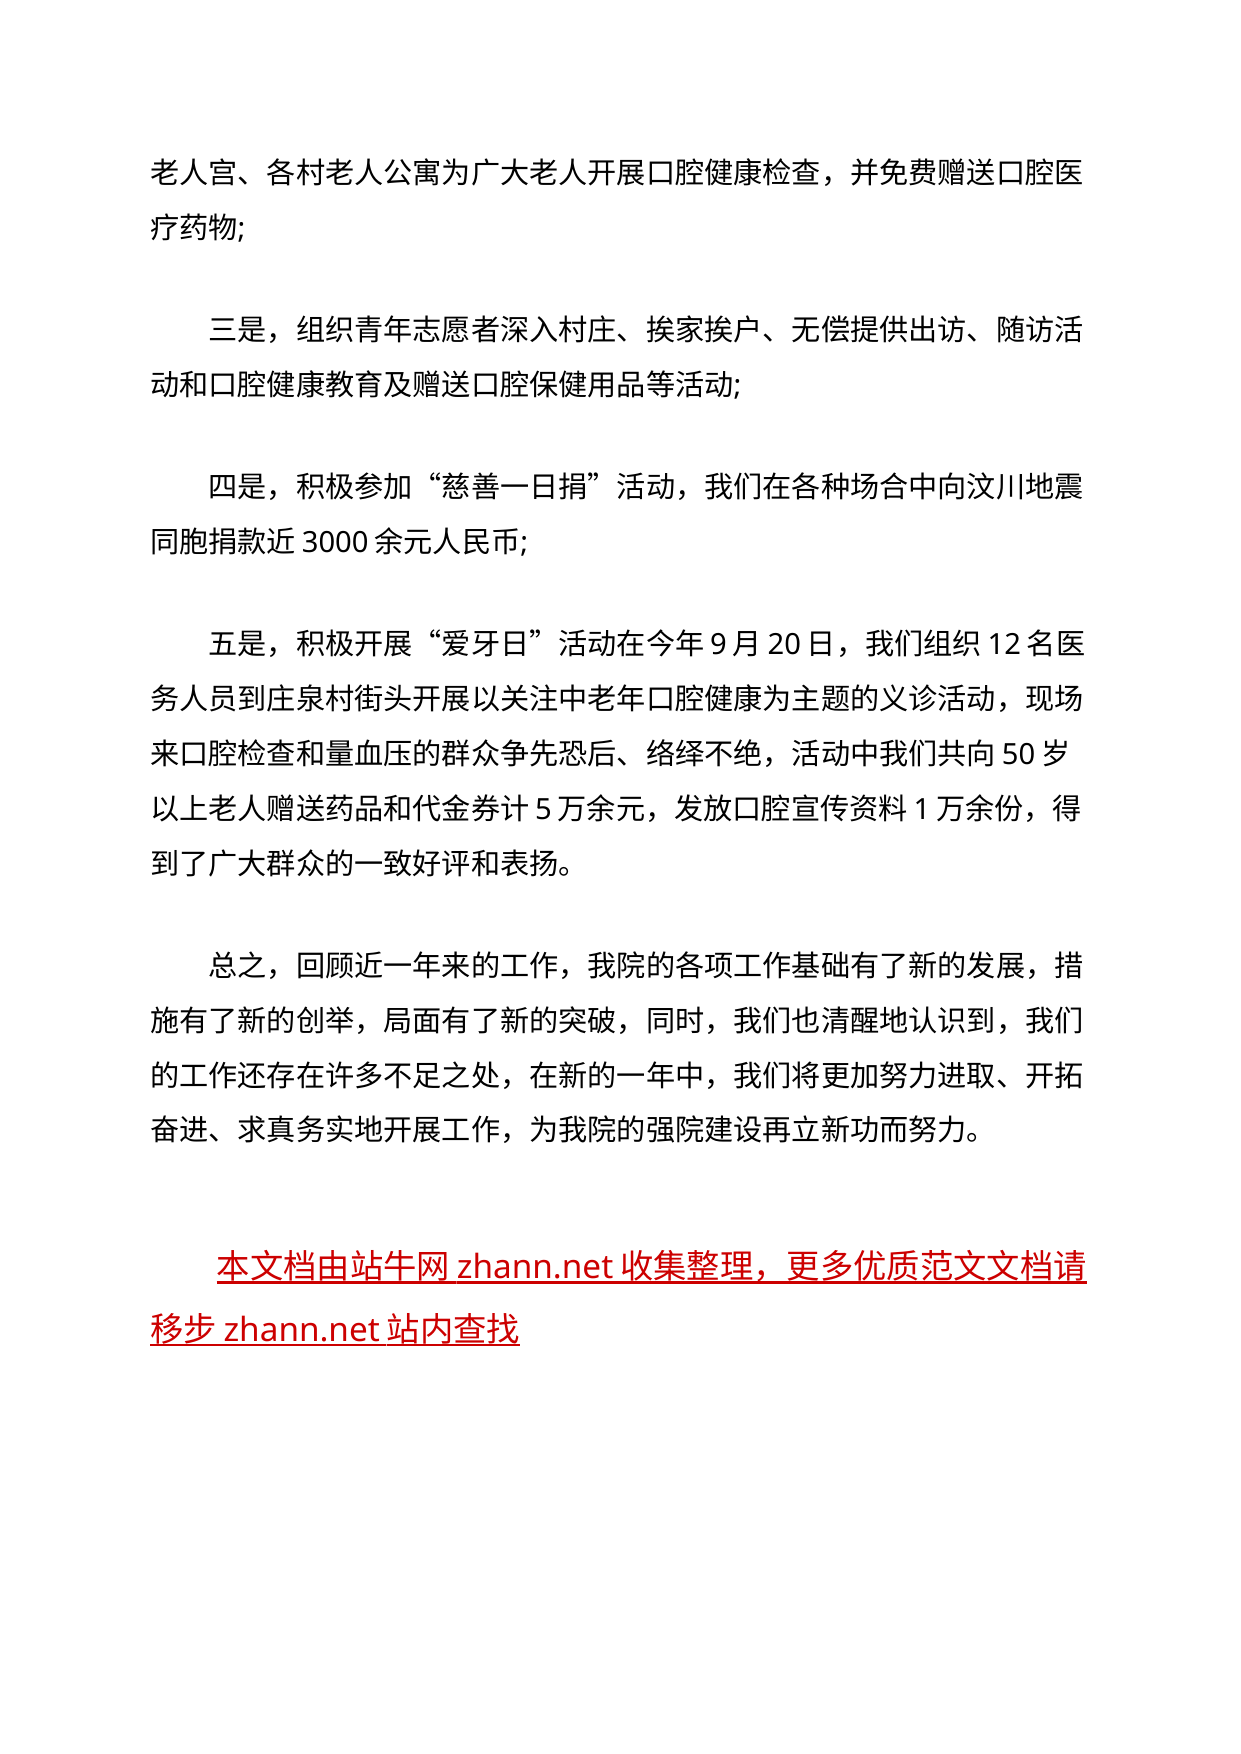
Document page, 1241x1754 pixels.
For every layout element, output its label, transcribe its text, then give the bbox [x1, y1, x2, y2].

text 总之，回顾近一年来的工作，我院的各项工作基础有了新的发展，措施有了新的创举，局面有了新的突破，同时，我们也清醒地认识到，我们的工作还存在许多不足之处，在新的一年中，我们将更加努力进取、开拓奋进、求真务实地开展工作，为我院的强院建设再立新功而努力。 [150, 942, 1090, 1149]
text 四是，积极参加“慈善一日捐”活动，我们在各种场合中向汶川地震同胞捐款近3000余元人民币; [150, 464, 1090, 561]
text 五是，积极开展“爱牙日”活动在今年9月20日，我们组织12名医务人员到庄泉村街头开展以关注中老年口腔健康为主题的义诊活动，现场来口腔检查和量血压的群众争先恐后、络绎不绝，活动中我们共向50岁以上老人赠送药品和代金券计5万余元，发放口腔宣传资料1万余份，得到了广大群众的一致好评和表扬。 [150, 621, 1090, 883]
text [150, 150, 1090, 247]
text 三是，组织青年志愿者深入村庄、挨家挨户、无偿提供出访、随访活动和口腔健康教育及赠送口腔保健用品等活动; [150, 307, 1090, 404]
text 本文档由站牛网zhann.net收集整理，更多优质范文文档请移步zhann.net站内查找 [150, 1240, 1090, 1351]
